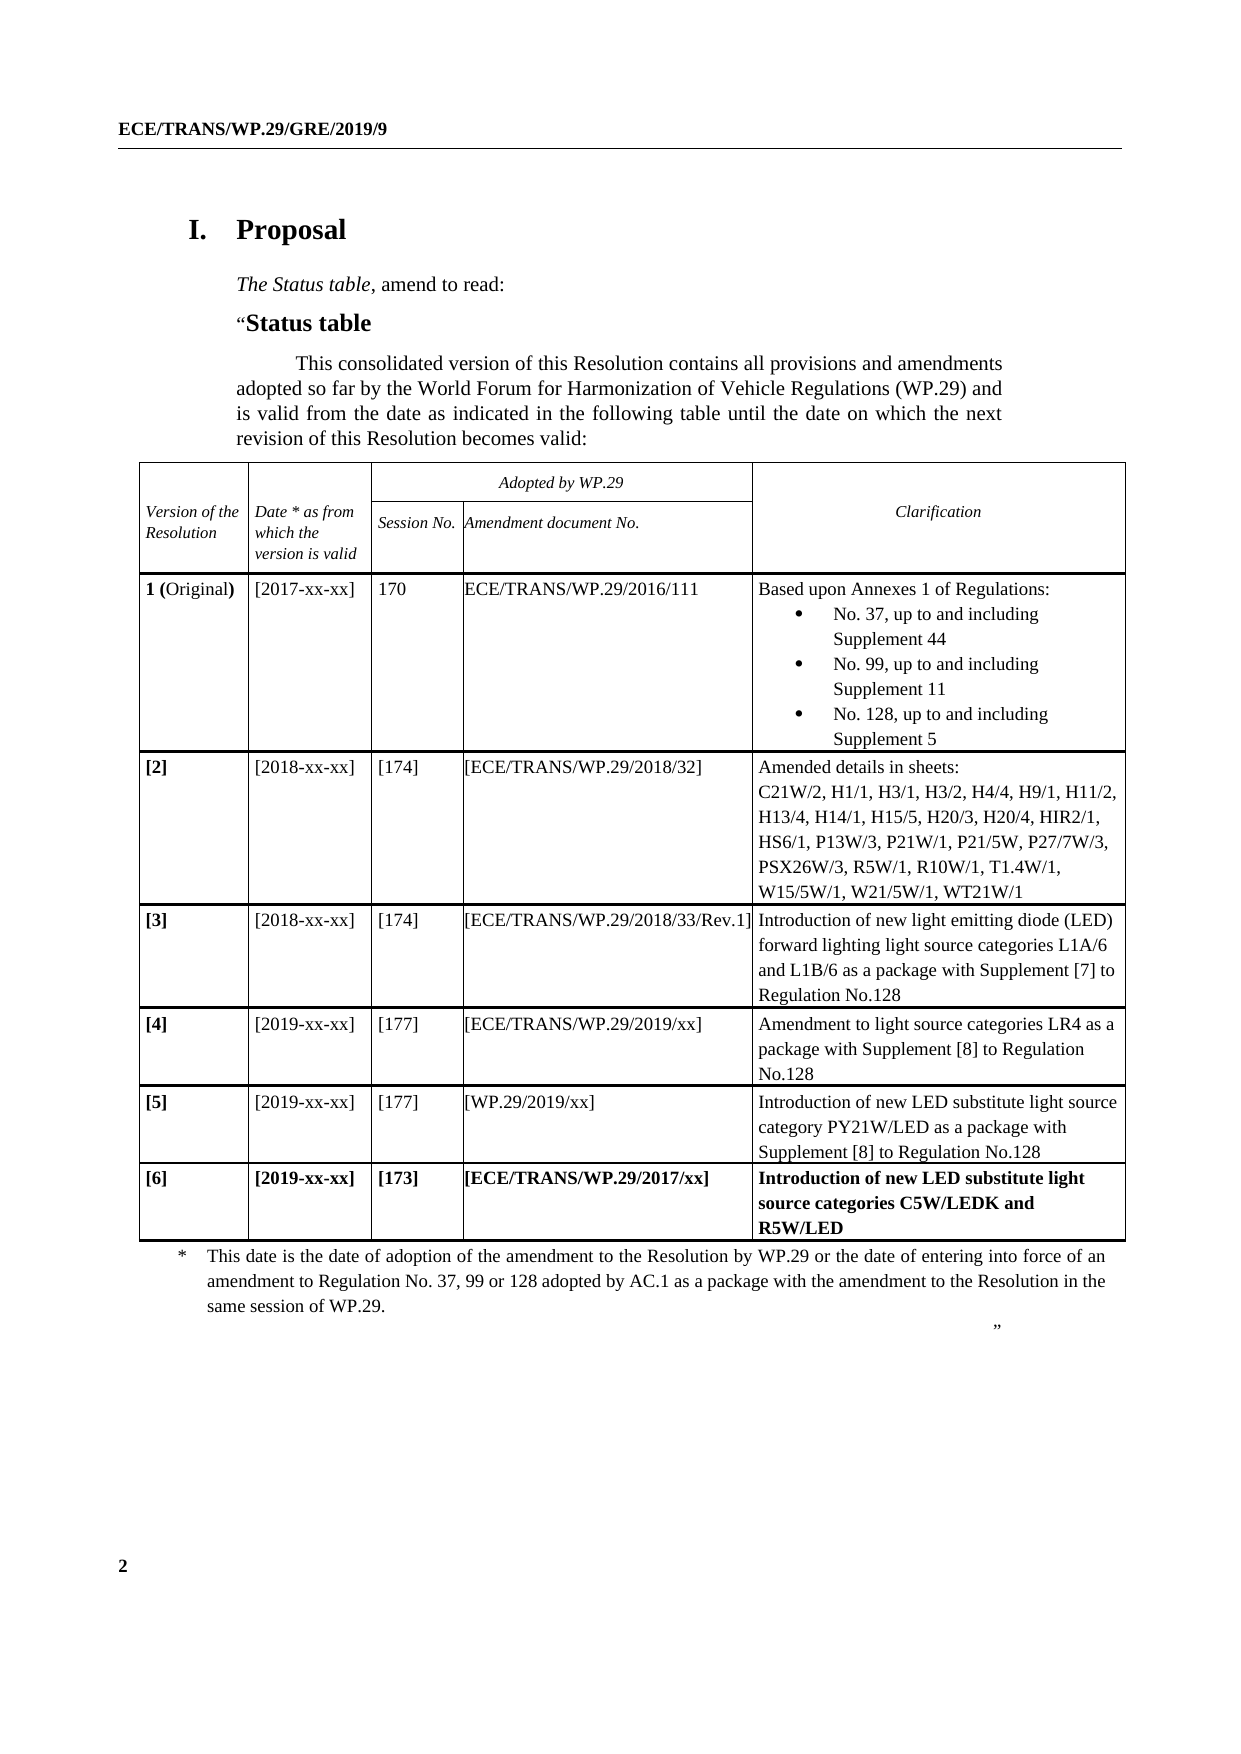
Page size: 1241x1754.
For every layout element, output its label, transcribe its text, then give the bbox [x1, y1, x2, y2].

table_cell Based upon Annexes 1 of Regulations:  No. 37, up to and including Supplement 44  No. 99, up to and including Supplement 11  No. 128, up to and including Supplement 5 [753, 575, 1125, 750]
table_cell [2] [140, 753, 248, 903]
table_header Version of the Resolution [140, 463, 248, 572]
table_cell [6] [140, 1164, 248, 1239]
table_header Date * as from which the version is valid [249, 463, 371, 572]
text * This date is the date of adoption of the amendment to the Resolution by WP.29 or the date of entering into force of an amendment to Regulation No. 37, 99 or 128 adopted by AC.1 as a package with the amendment to the Resolution in the same session of WP.29. [177, 1242, 1107, 1317]
table_cell [2019-xx-xx] [249, 1087, 371, 1162]
table_cell [ECE/TRANS/WP.29/2018/32] [464, 753, 752, 903]
table_cell Amendment document No. [464, 502, 752, 572]
table_cell Introduction of new LED substitute light source categories C5W/LEDK and R5W/LED [753, 1164, 1125, 1239]
table_cell [4] [140, 1009, 248, 1084]
table_cell Session No. [372, 502, 463, 572]
table_cell Amended details in sheets: C21W/2, H1/1, H3/1, H3/2, H4/4, H9/1, H11/2, H13/4, H14/1, H15/5, H20/3, H20/4, HIR2/1, HS6/1, P13W/3, P21W/1, P21/5W, P27/7W/3, PSX26W/3, R5W/1, R10W/1, T1.4W/1, W15/5W/1, W21/5W/1, WT21W/1 [753, 753, 1125, 903]
table_cell [2018-xx-xx] [249, 906, 371, 1006]
table_cell [173] [372, 1164, 463, 1239]
table_cell [174] [372, 753, 463, 903]
table_cell [177] [372, 1087, 463, 1162]
table_cell [5] [140, 1087, 248, 1162]
table_cell 170 [372, 575, 463, 750]
table_cell [174] [372, 906, 463, 1006]
table_cell [2018-xx-xx] [249, 753, 371, 903]
table_header Adopted by WP.29 [372, 463, 752, 501]
table_cell [ECE/TRANS/WP.29/2018/33/Rev.1] [464, 906, 752, 1006]
table_cell [ECE/TRANS/WP.29/2017/xx] [464, 1164, 752, 1239]
table_cell [3] [140, 906, 248, 1006]
text ” [945, 1317, 1004, 1342]
text “Status table [236, 308, 1004, 337]
table_cell 1 (Original) [140, 575, 248, 750]
table_cell [ECE/TRANS/WP.29/2019/xx] [464, 1009, 752, 1084]
table_cell [2019-xx-xx] [249, 1164, 371, 1239]
text The Status table, amend to read: [236, 271, 1004, 296]
text I. Proposal [118, 215, 1004, 246]
table_cell ECE/TRANS/WP.29/2016/111 [464, 575, 752, 750]
table_cell [2019-xx-xx] [249, 1009, 371, 1084]
table_cell [2017-xx-xx] [249, 575, 371, 750]
text This consolidated version of this Resolution contains all provisions and amendments adopted so far by the World Forum for Harmonization of Vehicle Regulations (WP.29) and is valid from the date as indicated in the following table until the date on which the next revision of this Resolution becomes valid: [236, 350, 1004, 450]
table_header Clarification [753, 463, 1125, 572]
table_cell [177] [372, 1009, 463, 1084]
table_cell Amendment to light source categories LR4 as a package with Supplement [8] to Regulation No.128 [753, 1009, 1125, 1084]
table_cell Introduction of new light emitting diode (LED) forward lighting light source categories L1A/6 and L1B/6 as a package with Supplement [7] to Regulation No.128 [753, 906, 1125, 1006]
table_cell Introduction of new LED substitute light source category PY21W/LED as a package with Supplement [8] to Regulation No.128 [753, 1087, 1125, 1162]
table_cell [WP.29/2019/xx] [464, 1087, 752, 1162]
